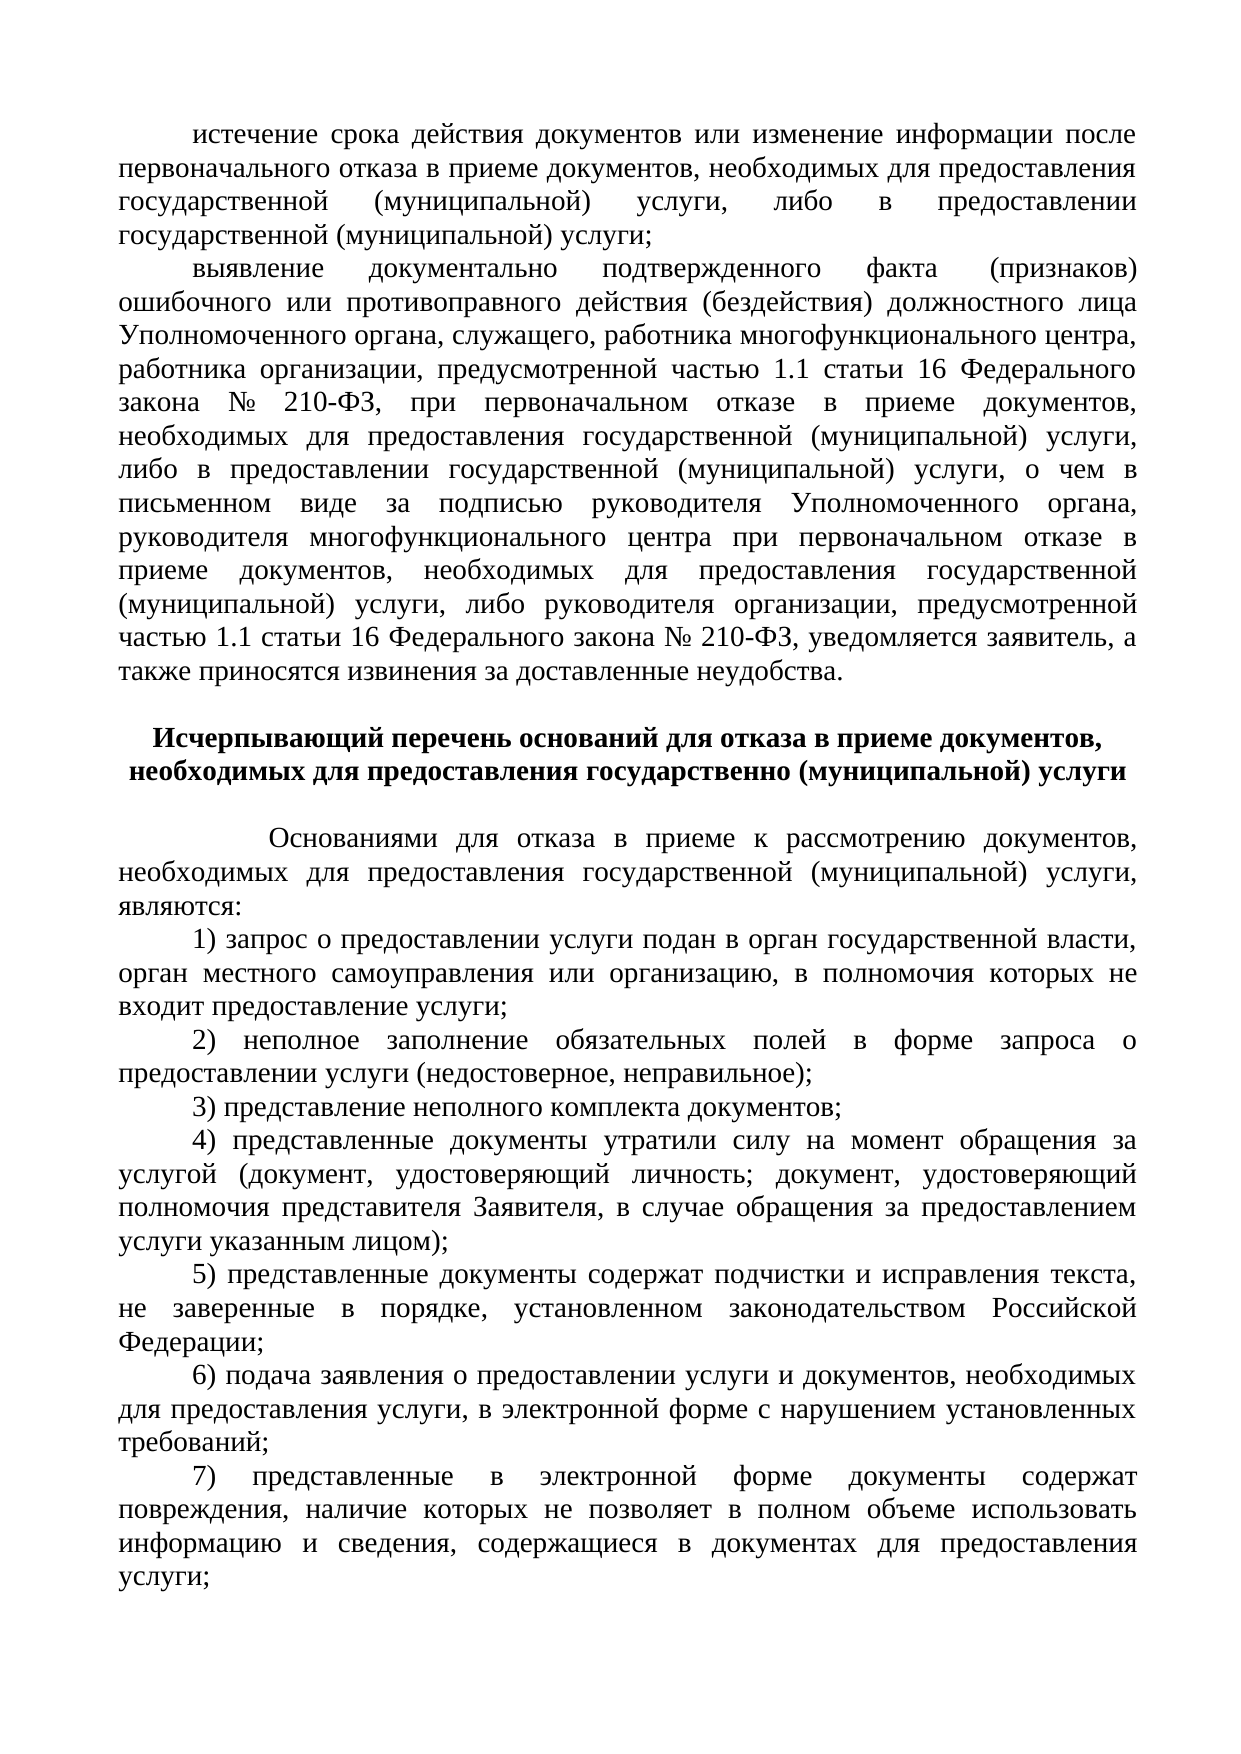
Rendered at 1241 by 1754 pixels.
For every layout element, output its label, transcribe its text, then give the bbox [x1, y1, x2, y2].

list представленные документы утратили силу на момент обращения за услугой (документ, удостоверяющий личность; документ, удостоверяющий полномочия представителя Заявителя, в случае обращения за предоставлением услуги указанным лицом); [118, 1122, 1137, 1257]
list представленные документы содержат подчистки и исправления текста, не заверенные в порядке, установленном законодательством Российской Федерации; [118, 1257, 1137, 1357]
list Основаниями для отказа в приеме к рассмотрению документов, необходимых для предоставления государственной (муниципальной) услуги, являются: [118, 821, 1137, 921]
text выявление документально подтвержденного факта (признаков) ошибочного или противоправного действия (бездействия) должностного лица Уполномоченного органа, служащего, работника многофункционального центра, работника организации, предусмотренной частью 1.1 статьи 16 Федерального закона № 210-ФЗ, при первоначальном отказе в приеме документов, необходимых для предоставления государственной (муниципальной) услуги, либо в предоставлении государственной (муниципальной) услуги, о чем в письменном виде за подписью руководителя Уполномоченного органа, руководителя многофункционального центра при первоначальном отказе в приеме документов, необходимых для предоставления государственной (муниципальной) услуги, либо руководителя организации, предусмотренной частью 1.1 статьи 16 Федерального закона № 210-ФЗ, уведомляется заявитель, а также приносятся извинения за доставленные неудобства. [118, 250, 1137, 686]
list представление неполного комплекта документов; [192, 1089, 1192, 1122]
list подача заявления о предоставлении услуги и документов, необходимых для предоставления услуги, в электронной форме с нарушением установленных требований; [118, 1357, 1137, 1458]
list неполное заполнение обязательных полей в форме запроса о предоставлении услуги (недостоверное, неправильное); [118, 1022, 1137, 1089]
text истечение срока действия документов или изменение информации после первоначального отказа в приеме документов, необходимых для предоставления государственной (муниципальной) услуги, либо в предоставлении государственной (муниципальной) услуги; [118, 116, 1137, 250]
subtitle Исчерпывающий перечень оснований для отказа в приеме документов, необходимых для предоставления государственно (муниципальной) услуги [128, 720, 1192, 787]
list запрос о предоставлении услуги подан в орган государственной власти, орган местного самоуправления или организацию, в полномочия которых не входит предоставление услуги; [118, 921, 1137, 1022]
list представленные в электронной форме документы содержат повреждения, наличие которых не позволяет в полном объеме использовать информацию и сведения, содержащиеся в документах для предоставления услуги; [118, 1458, 1137, 1592]
